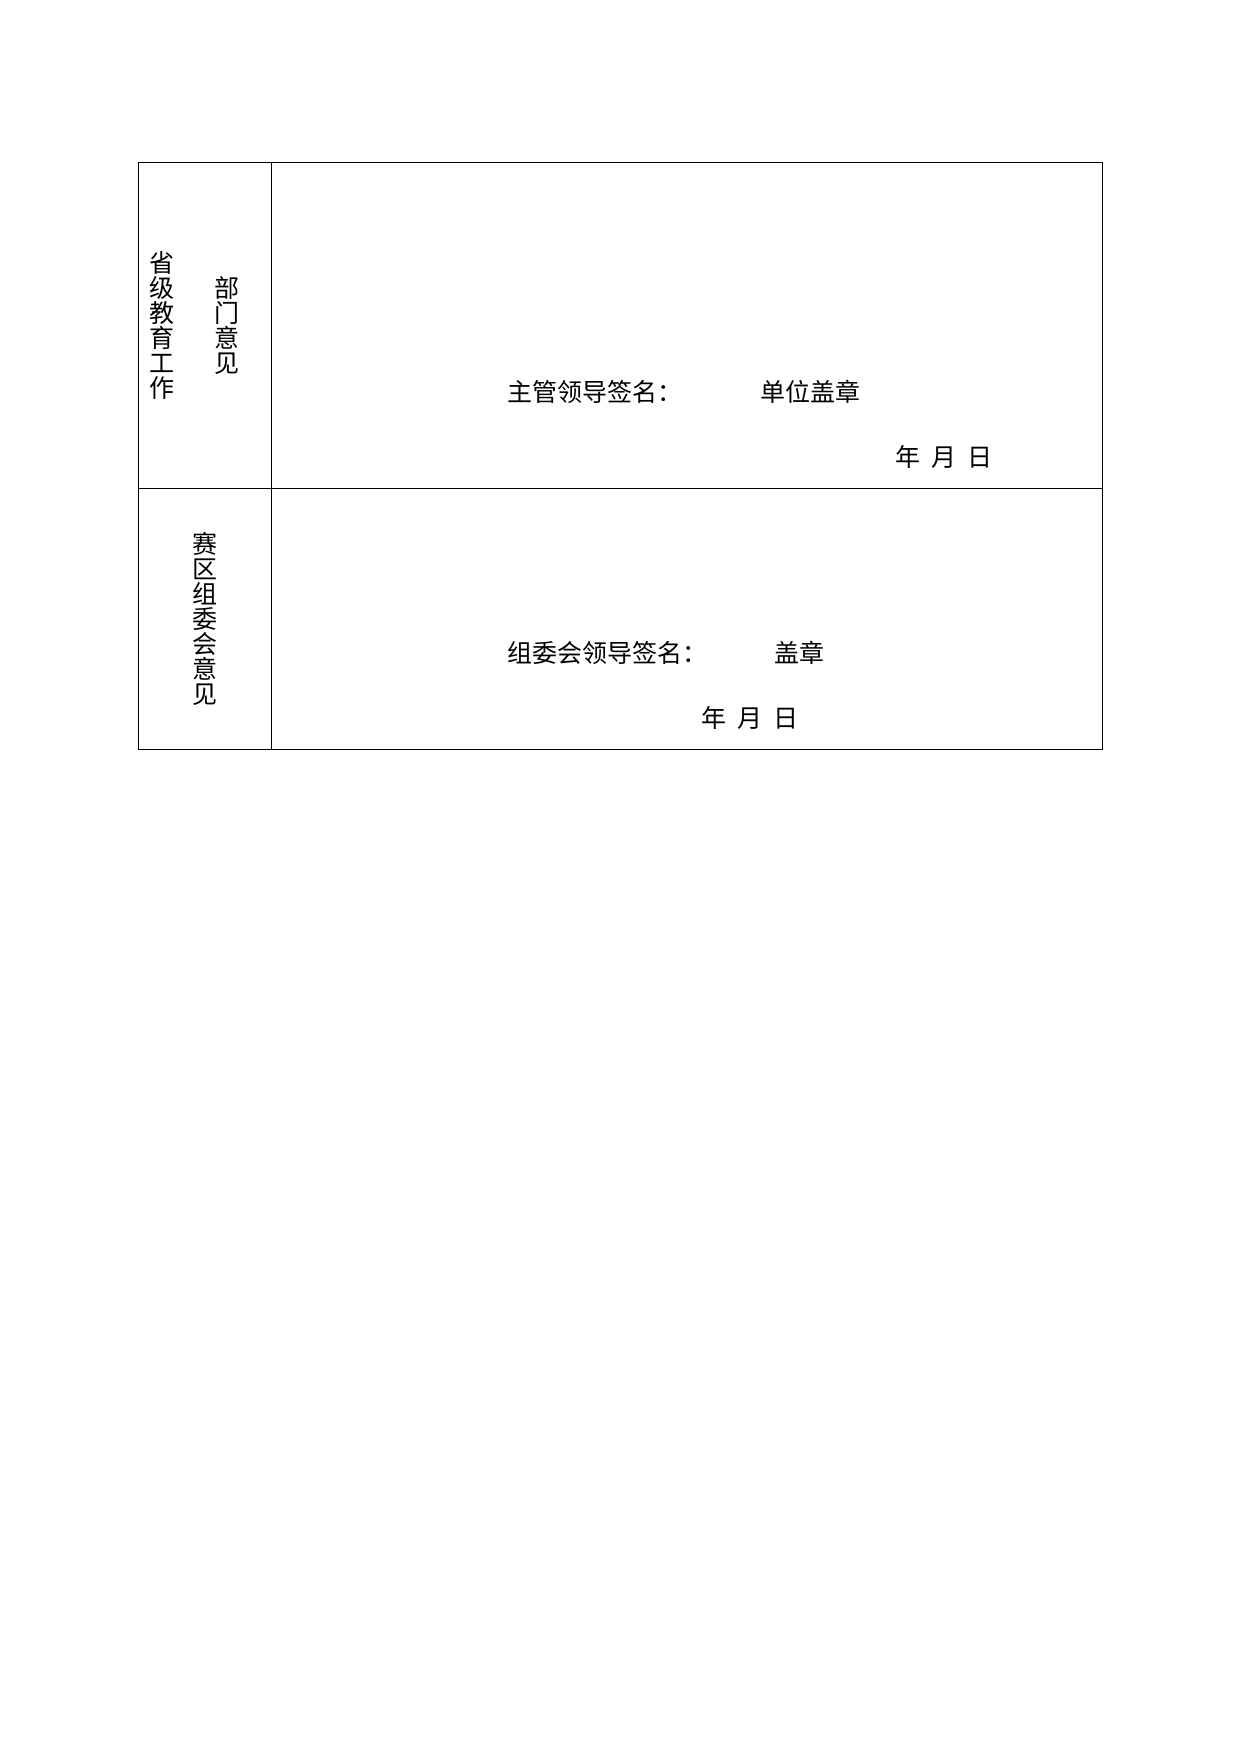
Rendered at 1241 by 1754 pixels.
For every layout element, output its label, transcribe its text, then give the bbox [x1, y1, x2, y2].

table_cell 组委会领导签名： 盖章 年 月 日 [272, 489, 1102, 749]
table_cell 主管领导签名： 单位盖章 年 月 日 [272, 163, 1102, 488]
table_cell 部门意见 省级教育工作 [139, 163, 271, 488]
table_cell 赛区组委会意见 [139, 489, 271, 749]
